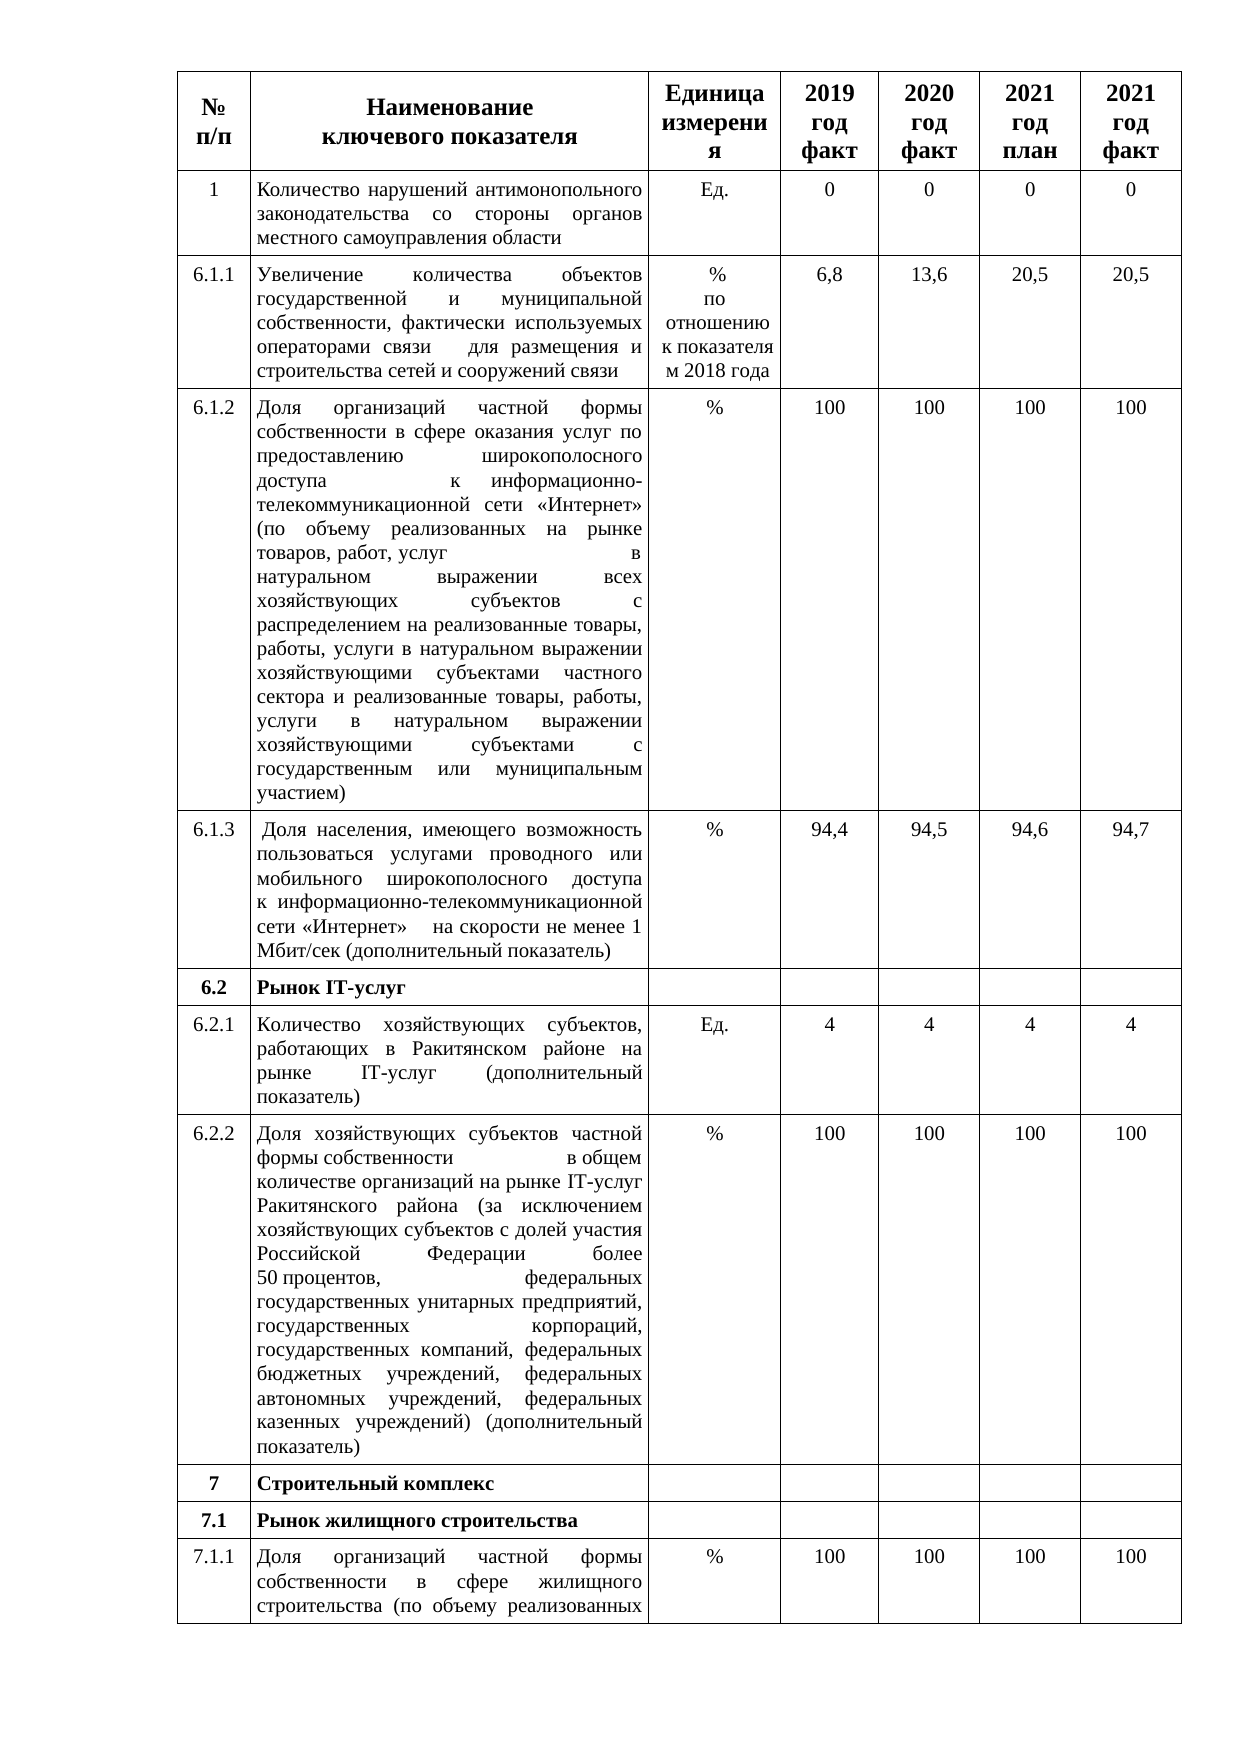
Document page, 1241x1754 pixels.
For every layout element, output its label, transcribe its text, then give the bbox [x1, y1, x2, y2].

table_cell 0 [980, 171, 1080, 255]
table_cell 7.1 [178, 1502, 250, 1537]
table_cell 100 [1081, 389, 1181, 810]
table_cell [1081, 1465, 1181, 1501]
table_cell 100 [980, 389, 1080, 810]
table_cell 94,7 [1081, 811, 1181, 968]
table_cell [980, 969, 1080, 1004]
table_cell % [649, 389, 780, 810]
table_cell Рынок IT-услуг [251, 969, 648, 1004]
table_cell [649, 1465, 780, 1501]
table_header 2021 год план [980, 72, 1080, 170]
table_cell 4 [879, 1006, 979, 1114]
table_header Единица измерения [649, 72, 780, 170]
table_header Наименование ключевого показателя [251, 72, 648, 170]
table_cell 100 [879, 1539, 979, 1623]
table_cell 13,6 [879, 256, 979, 388]
table_cell % [649, 1115, 780, 1463]
table_cell [980, 1502, 1080, 1537]
table_cell 100 [879, 389, 979, 810]
table_cell 6.1.3 [178, 811, 250, 968]
table_cell % по отношению к показателям 2018 года [649, 256, 780, 388]
table_cell 100 [980, 1115, 1080, 1463]
table_cell 100 [781, 1539, 878, 1623]
table_cell [1081, 969, 1181, 1004]
table_cell [781, 1465, 878, 1501]
table_header № п/п [178, 72, 250, 170]
table_cell 6.1.1 [178, 256, 250, 388]
table_cell [879, 1502, 979, 1537]
table_cell Количество хозяйствующих субъектов, работающих в Ракитянском районе на рынке IT-услуг (дополнительный показатель) [251, 1006, 648, 1114]
table_cell [879, 969, 979, 1004]
table_cell 100 [879, 1115, 979, 1463]
table_cell 100 [1081, 1539, 1181, 1623]
table_cell Ед. [649, 171, 780, 255]
table_cell Рынок жилищного строительства [251, 1502, 648, 1537]
table_cell 0 [1081, 171, 1181, 255]
table_cell 20,5 [1081, 256, 1181, 388]
table_cell 4 [781, 1006, 878, 1114]
table_cell 6.2.2 [178, 1115, 250, 1463]
table_cell [879, 1465, 979, 1501]
table_cell 6,8 [781, 256, 878, 388]
table_cell 7 [178, 1465, 250, 1501]
table_cell [649, 1502, 780, 1537]
table_cell 0 [879, 171, 979, 255]
table_cell 100 [781, 389, 878, 810]
table_cell [649, 969, 780, 1004]
table_cell Строительный комплекс [251, 1465, 648, 1501]
table_cell 4 [980, 1006, 1080, 1114]
table_cell Доля населения, имеющего возможность пользоваться услугами проводного или мобильного широкополосного доступа к информационно-телекоммуникационной сети «Интернет» на скорости не менее 1 Мбит/сек (дополнительный показатель) [251, 811, 648, 968]
table_cell [980, 1465, 1080, 1501]
table_cell [781, 969, 878, 1004]
table_cell Доля организаций частной формы собственности в сфере оказания услуг по предоставлению широкополосного доступа к информационно-телекоммуникационной сети «Интернет» (по объему реализованных на рынке товаров, работ, услуг в натуральном выражении всех хозяйствующих субъектов с распределением на реализованные товары, работы, услуги в натуральном выражении хозяйствующими субъектами частного сектора и реализованные товары, работы, услуги в натуральном выражении хозяйствующими субъектами с государственным или муниципальным участием) [251, 389, 648, 810]
table_cell Доля хозяйствующих субъектов частной формы собственности в общем количестве организаций на рынке IT-услуг Ракитянского района (за исключением хозяйствующих субъектов с долей участия Российской Федерации более 50 процентов, федеральных государственных унитарных предприятий, государственных корпораций, государственных компаний, федеральных бюджетных учреждений, федеральных автономных учреждений, федеральных казенных учреждений) (дополнительный показатель) [251, 1115, 648, 1463]
table_cell 94,6 [980, 811, 1080, 968]
table_header 2019 год факт [781, 72, 878, 170]
table_cell 94,4 [781, 811, 878, 968]
table_cell 7.1.1 [178, 1539, 250, 1623]
table_cell Увеличение количества объектов государственной и муниципальной собственности, фактически используемых операторами связи для размещения и строительства сетей и сооружений связи [251, 256, 648, 388]
table_cell Количество нарушений антимонопольного законодательства со стороны органов местного самоуправления области [251, 171, 648, 255]
table_cell [1081, 1502, 1181, 1537]
table_cell 4 [1081, 1006, 1181, 1114]
table_cell 100 [980, 1539, 1080, 1623]
table_cell [781, 1502, 878, 1537]
table_cell 6.2 [178, 969, 250, 1004]
table_cell 0 [781, 171, 878, 255]
table_cell 1 [178, 171, 250, 255]
table_header 2020 год факт [879, 72, 979, 170]
table_cell 94,5 [879, 811, 979, 968]
table_cell 20,5 [980, 256, 1080, 388]
table_cell 6.2.1 [178, 1006, 250, 1114]
table_cell 100 [781, 1115, 878, 1463]
table_cell 100 [1081, 1115, 1181, 1463]
table_cell Ед. [649, 1006, 780, 1114]
table_header 2021 год факт [1081, 72, 1181, 170]
table_cell % [649, 811, 780, 968]
table_cell % [649, 1539, 780, 1623]
table_cell 6.1.2 [178, 389, 250, 810]
